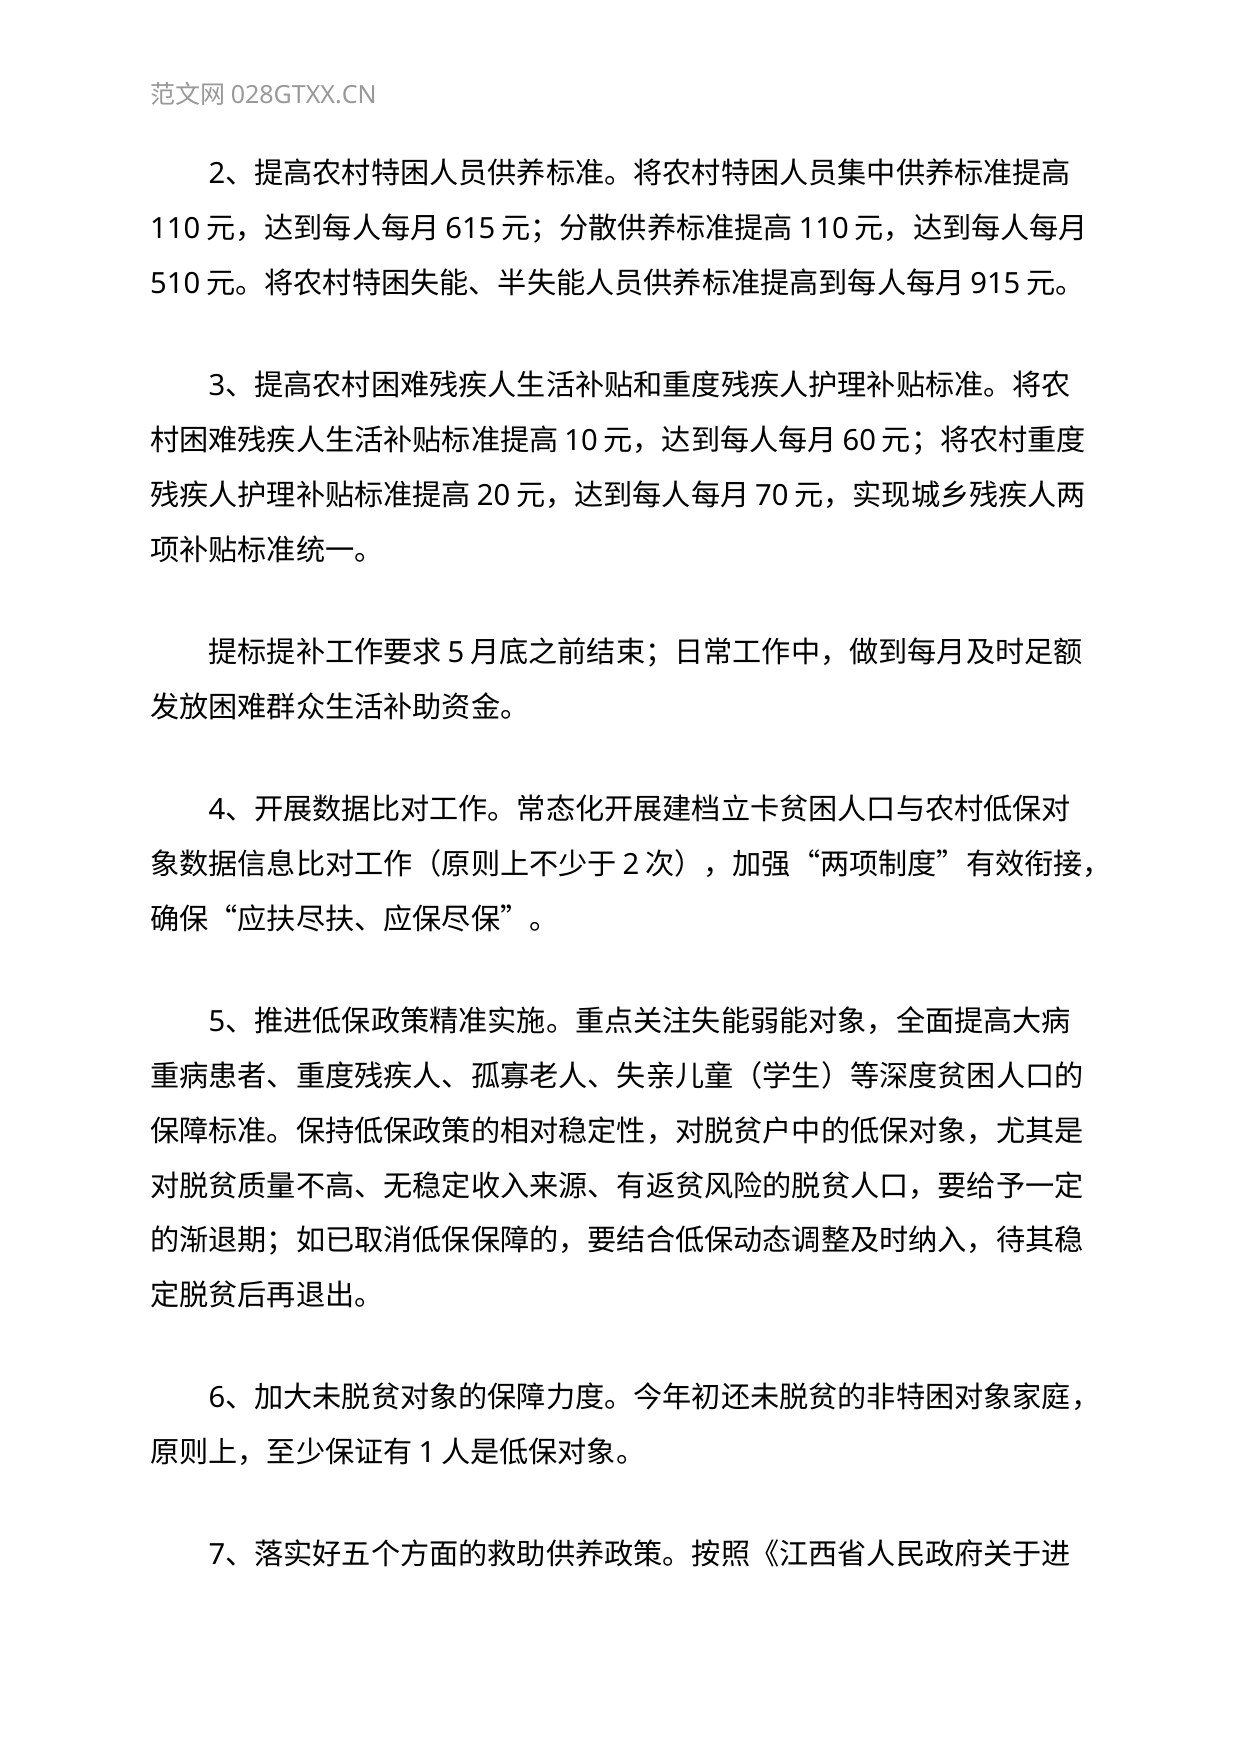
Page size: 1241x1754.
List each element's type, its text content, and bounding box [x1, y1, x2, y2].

text 提标提补工作要求5月底之前结束；日常工作中，做到每月及时足额发放困难群众生活补助资金。 [150, 629, 1090, 726]
text 4、开展数据比对工作。常态化开展建档立卡贫困人口与农村低保对象数据信息比对工作（原则上不少于2次），加强“两项制度”有效衔接，确保“应扶尽扶、应保尽保”。 [150, 786, 1090, 938]
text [150, 1531, 1090, 1573]
text 6、加大未脱贫对象的保障力度。今年初还未脱贫的非特困对象家庭，原则上，至少保证有1人是低保对象。 [150, 1374, 1090, 1471]
text 2、提高农村特困人员供养标准。将农村特困人员集中供养标准提高110元，达到每人每月615元；分散供养标准提高110元，达到每人每月510元。将农村特困失能、半失能人员供养标准提高到每人每月915元。 [150, 150, 1090, 302]
text 3、提高农村困难残疾人生活补贴和重度残疾人护理补贴标准。将农村困难残疾人生活补贴标准提高10元，达到每人每月60元；将农村重度残疾人护理补贴标准提高20元，达到每人每月70元，实现城乡残疾人两项补贴标准统一。 [150, 362, 1090, 569]
text 5、推进低保政策精准实施。重点关注失能弱能对象，全面提高大病重病患者、重度残疾人、孤寡老人、失亲儿童（学生）等深度贫困人口的保障标准。保持低保政策的相对稳定性，对脱贫户中的低保对象，尤其是对脱贫质量不高、无稳定收入来源、有返贫风险的脱贫人口，要给予一定的渐退期；如已取消低保保障的，要结合低保动态调整及时纳入，待其稳定脱贫后再退出。 [150, 997, 1090, 1314]
